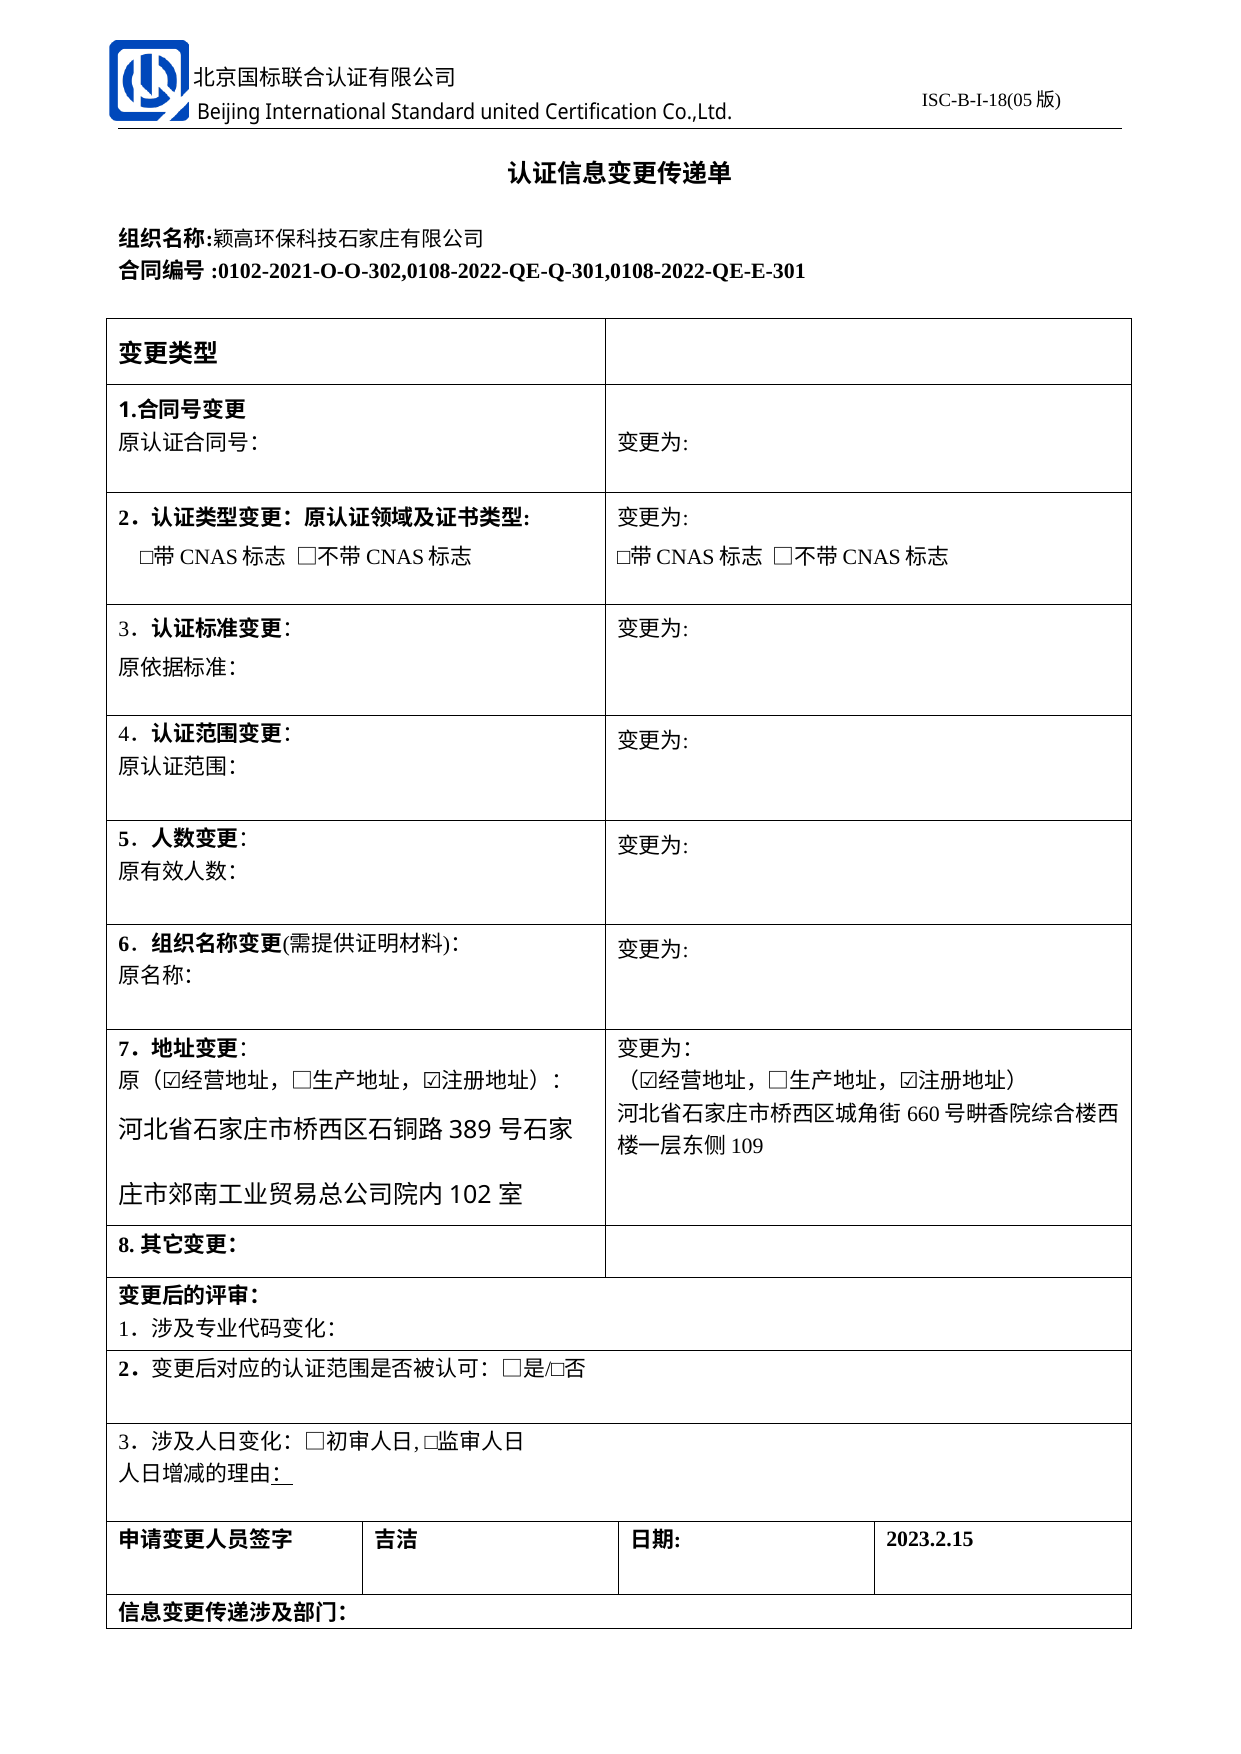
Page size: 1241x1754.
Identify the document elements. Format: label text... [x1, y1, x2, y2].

table_cell 8. 其它变更： [107, 1226, 605, 1277]
table_cell 5．人数变更： 原有效人数： [107, 821, 605, 924]
text 合同编号 :0102-2021-O-O-302,0108-2022-QE-Q-301,0108-2022-QE-E-301 [118, 253, 1122, 286]
text 认证信息变更传递单 [118, 139, 1122, 204]
table_cell 认证范围变更： 原认证范围： [107, 716, 605, 820]
table_cell 变更为: [606, 385, 1131, 492]
table_cell 变更为: [606, 821, 1131, 924]
table_cell 变更后的评审： 1．涉及专业代码变化： [107, 1278, 1131, 1350]
table_cell 变更为： （☑经营地址，□生产地址，☑注册地址） 河北省石家庄市桥西区城角街660号畊香院综合楼西楼一层东侧109 [606, 1030, 1131, 1225]
table_cell 申请变更人员签字 [107, 1522, 362, 1594]
table_cell 信息变更传递涉及部门： [107, 1595, 1131, 1627]
table_cell 2023.2.15 [875, 1522, 1131, 1594]
text 组织名称:颖高环保科技石家庄有限公司 [118, 221, 1122, 253]
table_cell 变更为: [606, 716, 1131, 820]
table_cell 变更为: [606, 605, 1131, 715]
table_cell 7．地址变更： 原（☑经营地址，□生产地址，☑注册地址）： 河北省石家庄市桥西区石铜路 389 号石家庄市郊南工业贸易总公司院内 102 室 [107, 1030, 605, 1225]
table_cell 认证标准变更： 原依据标准： [107, 605, 605, 715]
table_header [606, 319, 1131, 384]
table_cell 1.合同号变更 原认证合同号： [107, 385, 605, 492]
picture [109, 40, 189, 121]
table_cell 日期: [619, 1522, 874, 1594]
table_cell 变更为: □带CNAS标志 □不带CNAS标志 [606, 493, 1131, 603]
table_cell 认证类型变更：原认证领域及证书类型: □带CNAS标志 □不带CNAS标志 [107, 493, 605, 603]
table_cell 吉洁 [363, 1522, 618, 1594]
table_cell 变更后对应的认证范围是否被认可：□是/□否 [107, 1351, 1131, 1422]
table_cell 变更为: [606, 925, 1131, 1029]
table_cell 6．组织名称变更(需提供证明材料)： 原名称： [107, 925, 605, 1029]
table_cell [606, 1226, 1131, 1277]
table_header 变更类型 [107, 319, 605, 384]
table_cell 3．涉及人日变化：□初审人日, □监审人日 人日增减的理由： [107, 1424, 1131, 1521]
